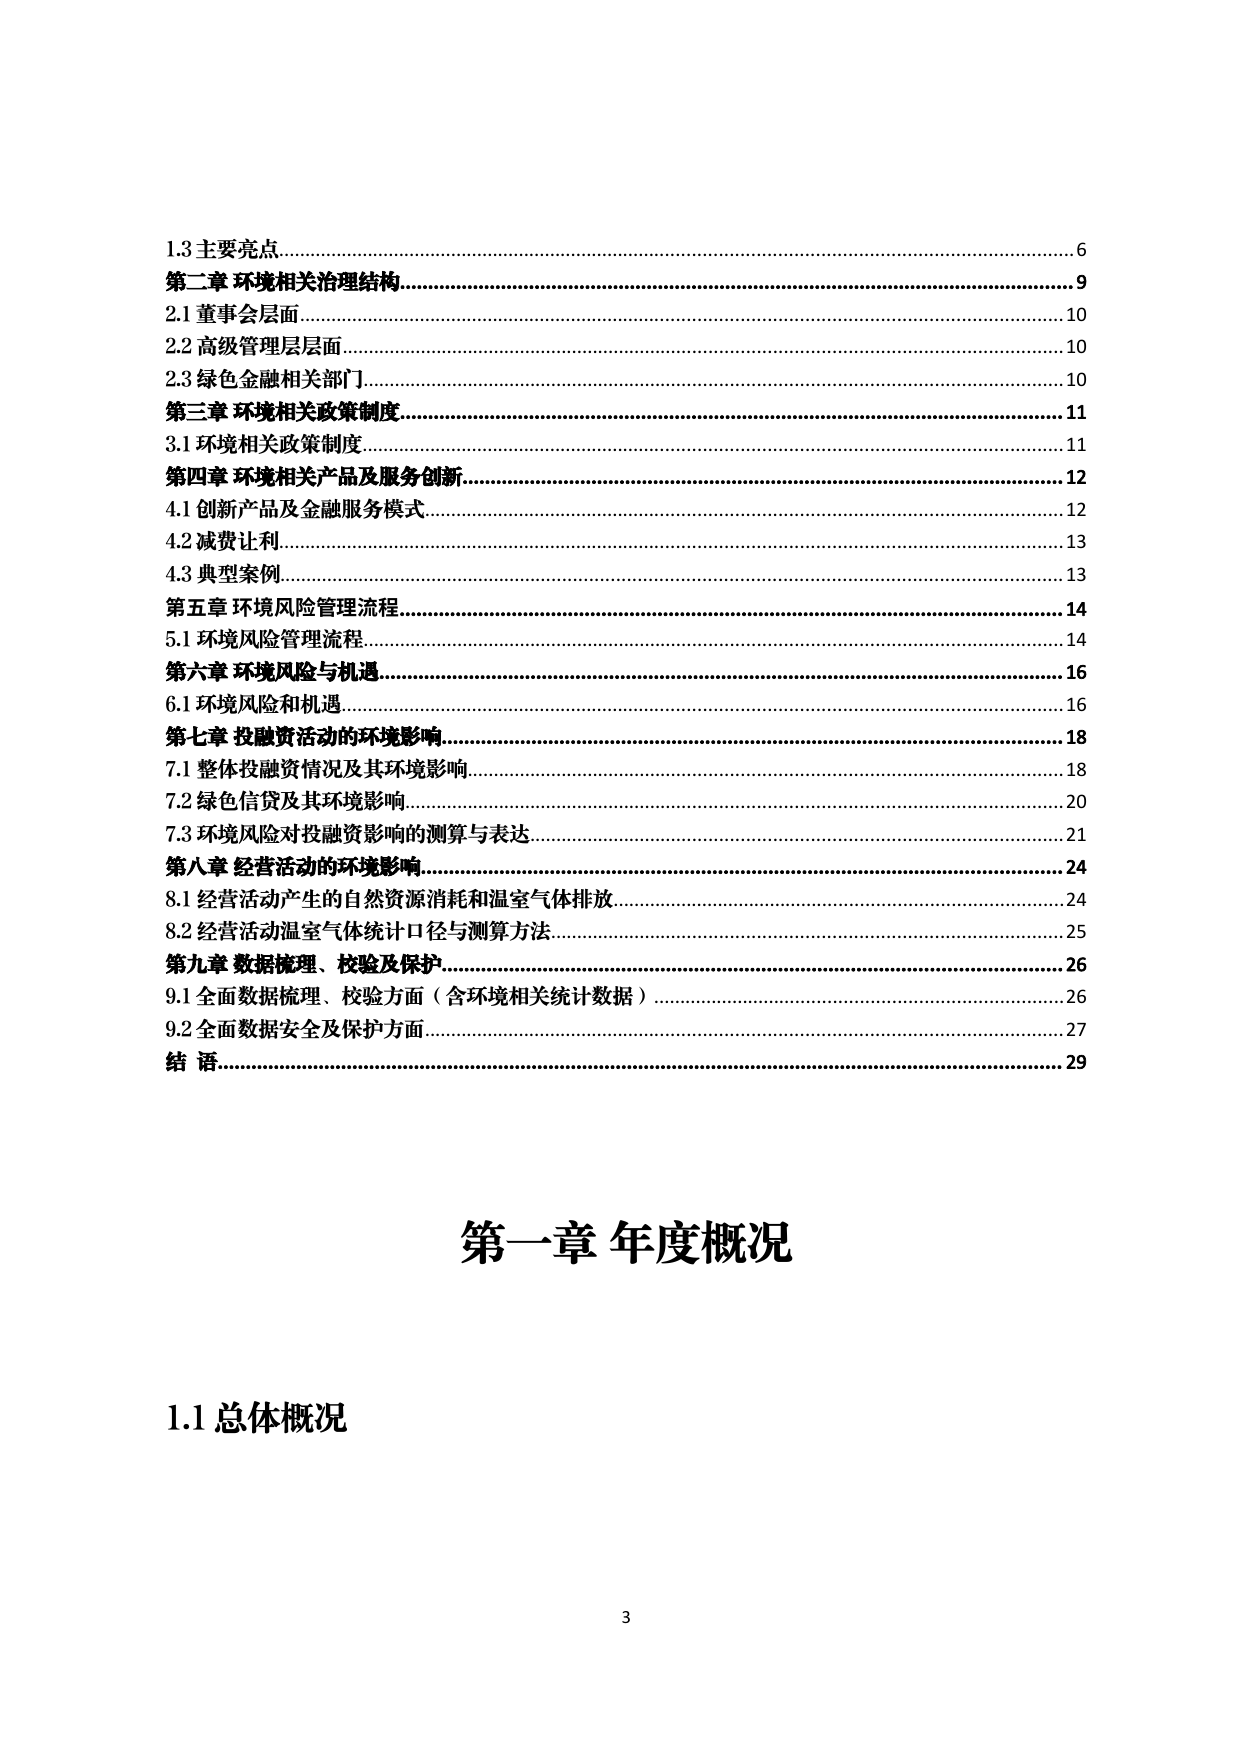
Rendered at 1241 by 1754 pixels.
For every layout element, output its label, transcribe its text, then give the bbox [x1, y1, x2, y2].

subtitle 1.1总体概况 [165, 1388, 1087, 1453]
subtitle 第一章 年度概况 [165, 1213, 1087, 1278]
